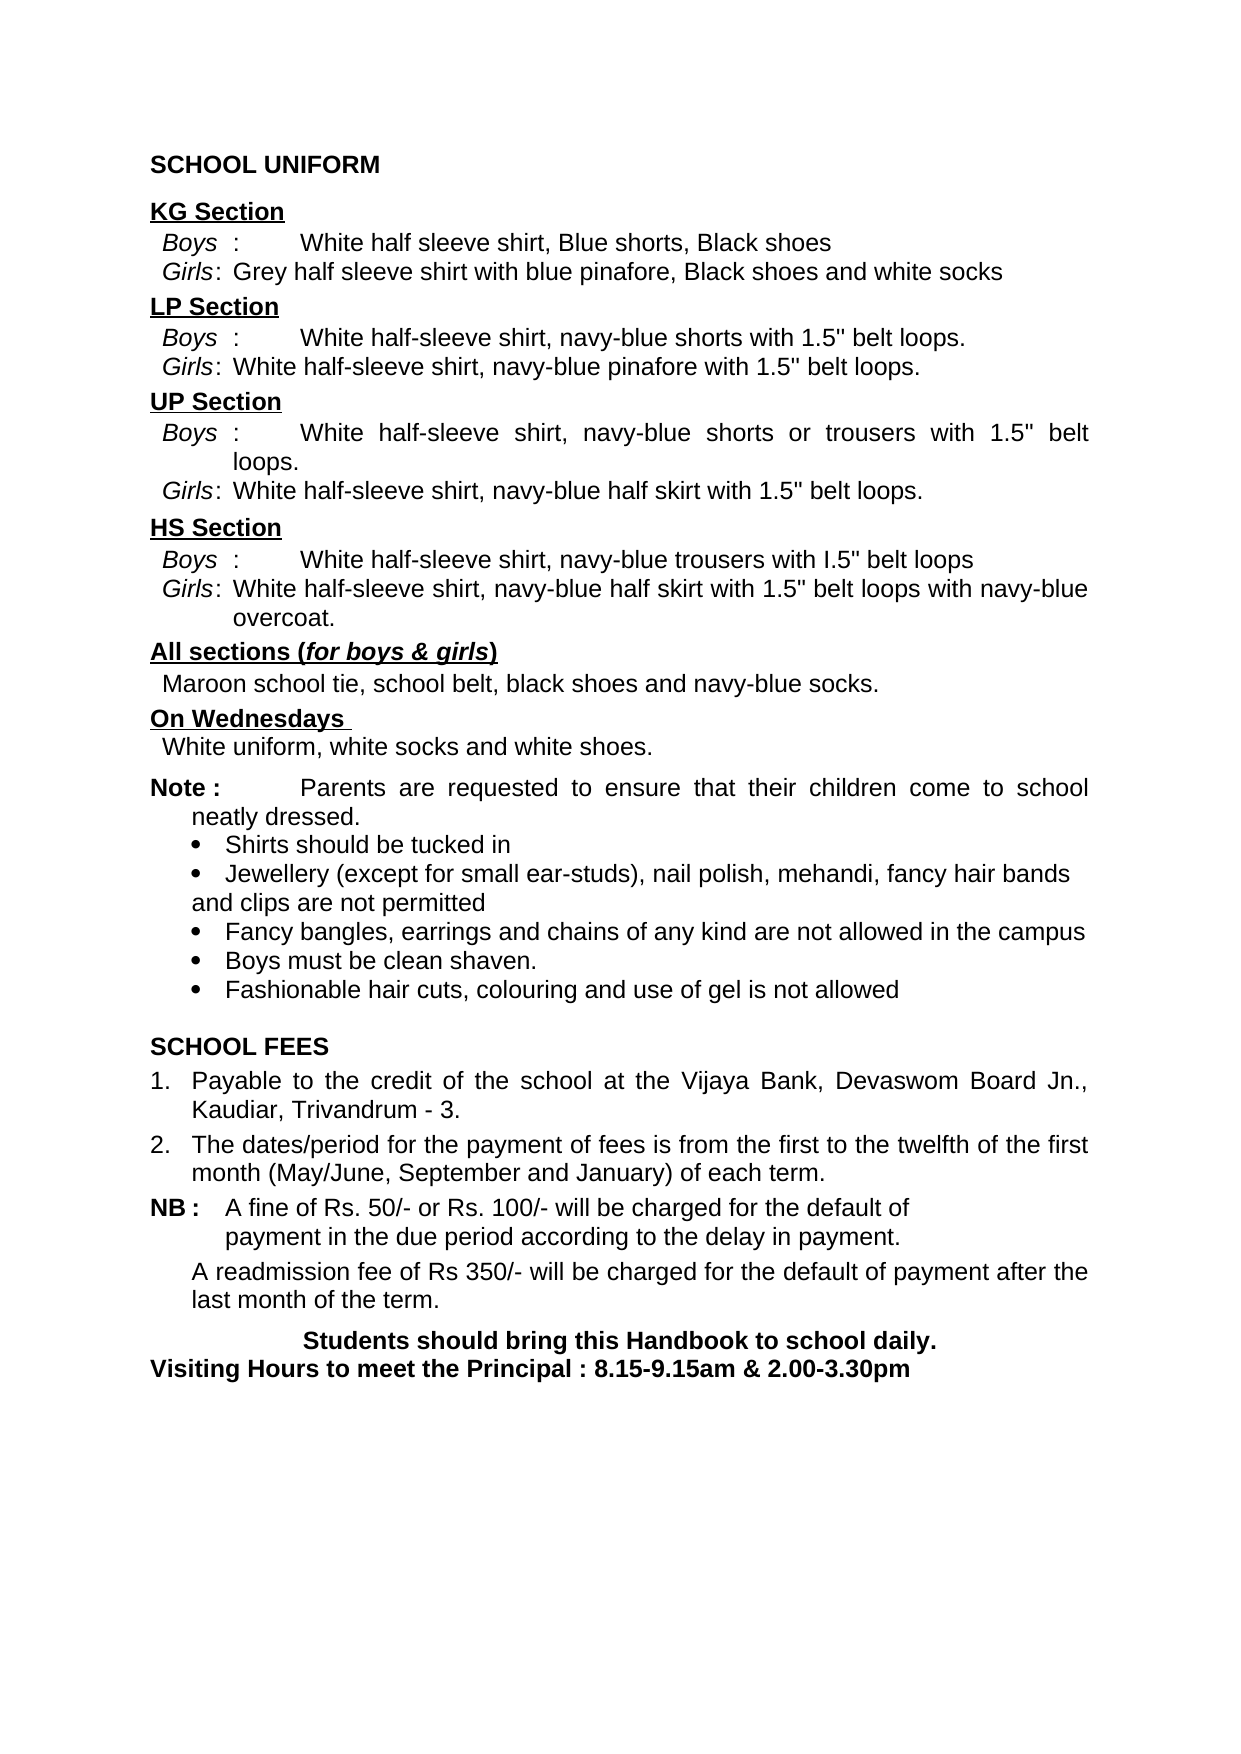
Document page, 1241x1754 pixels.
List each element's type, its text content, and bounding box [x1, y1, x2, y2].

text Girls : White half-sleeve shirt, navy-blue half skirt with 1.5'' belt loops. [150, 476, 1090, 504]
text NB : A fine of Rs. 50/- or Rs. 100/- will be charged for the default of payment in the due period according to the delay in payment. [150, 1193, 1090, 1251]
text Visiting Hours to meet the Principal : 8.15-9.15am & 2.00-3.30pm [150, 1354, 1090, 1383]
text Girls : White half-sleeve shirt, navy-blue half skirt with 1.5" belt loops with navy-blue overcoat. [150, 574, 1090, 631]
text Boys : White half-sleeve shirt, navy-blue shorts with 1.5'' belt loops. [150, 323, 1090, 352]
text 1. Payable to the credit of the school at the Vijaya Bank, Devaswom Board Jn., Kaudiar, Trivandrum - 3. [150, 1066, 1090, 1124]
text  Fancy bangles, earrings and chains of any kind are not allowed in the campus [150, 917, 1090, 946]
text Students should bring this Handbook to school daily. [150, 1326, 1090, 1354]
text  Shirts should be tucked in [150, 830, 1090, 859]
text UP Section [150, 387, 1090, 415]
text Girls : White half-sleeve shirt, navy-blue pinafore with 1.5'' belt loops. [150, 352, 1090, 381]
text HS Section [150, 513, 1090, 542]
text Boys : White half sleeve shirt, Blue shorts, Black shoes [150, 228, 1090, 257]
text Girls : Grey half sleeve shirt with blue pinafore, Black shoes and white socks [150, 257, 1090, 286]
text Note : Parents are requested to ensure that their children come to school neatly dressed. [150, 773, 1090, 830]
text Boys : White half-sleeve shirt, navy-blue trousers with I.5" belt loops [150, 545, 1090, 574]
text White uniform, white socks and white shoes. [150, 732, 1090, 761]
text On Wednesdays [150, 704, 1090, 732]
text  Boys must be clean shaven. [150, 946, 1090, 974]
text 2. The dates/period for the payment of fees is from the first to the twelfth of the first month (May/June, September and January) of each term. [150, 1129, 1090, 1187]
text All sections (for boys & girls) [150, 637, 1090, 666]
text KG Section [150, 196, 1090, 225]
text SCHOOL UNIFORM [150, 150, 1090, 179]
text  Fashionable hair cuts, colouring and use of gel is not allowed [150, 974, 1090, 1003]
text Maroon school tie, school belt, black shoes and navy-blue socks. [150, 669, 1090, 698]
text LP Section [150, 292, 1090, 320]
text SCHOOL FEES [150, 1031, 1090, 1060]
text A readmission fee of Rs 350/- will be charged for the default of payment after the last month of the term. [150, 1256, 1090, 1314]
text  Jewellery (except for small ear-studs), nail polish, mehandi, fancy hair bands and clips are not permitted [150, 859, 1090, 917]
text Boys : White half-sleeve shirt, navy-blue shorts or trousers with 1.5'' belt loops. [150, 418, 1090, 476]
